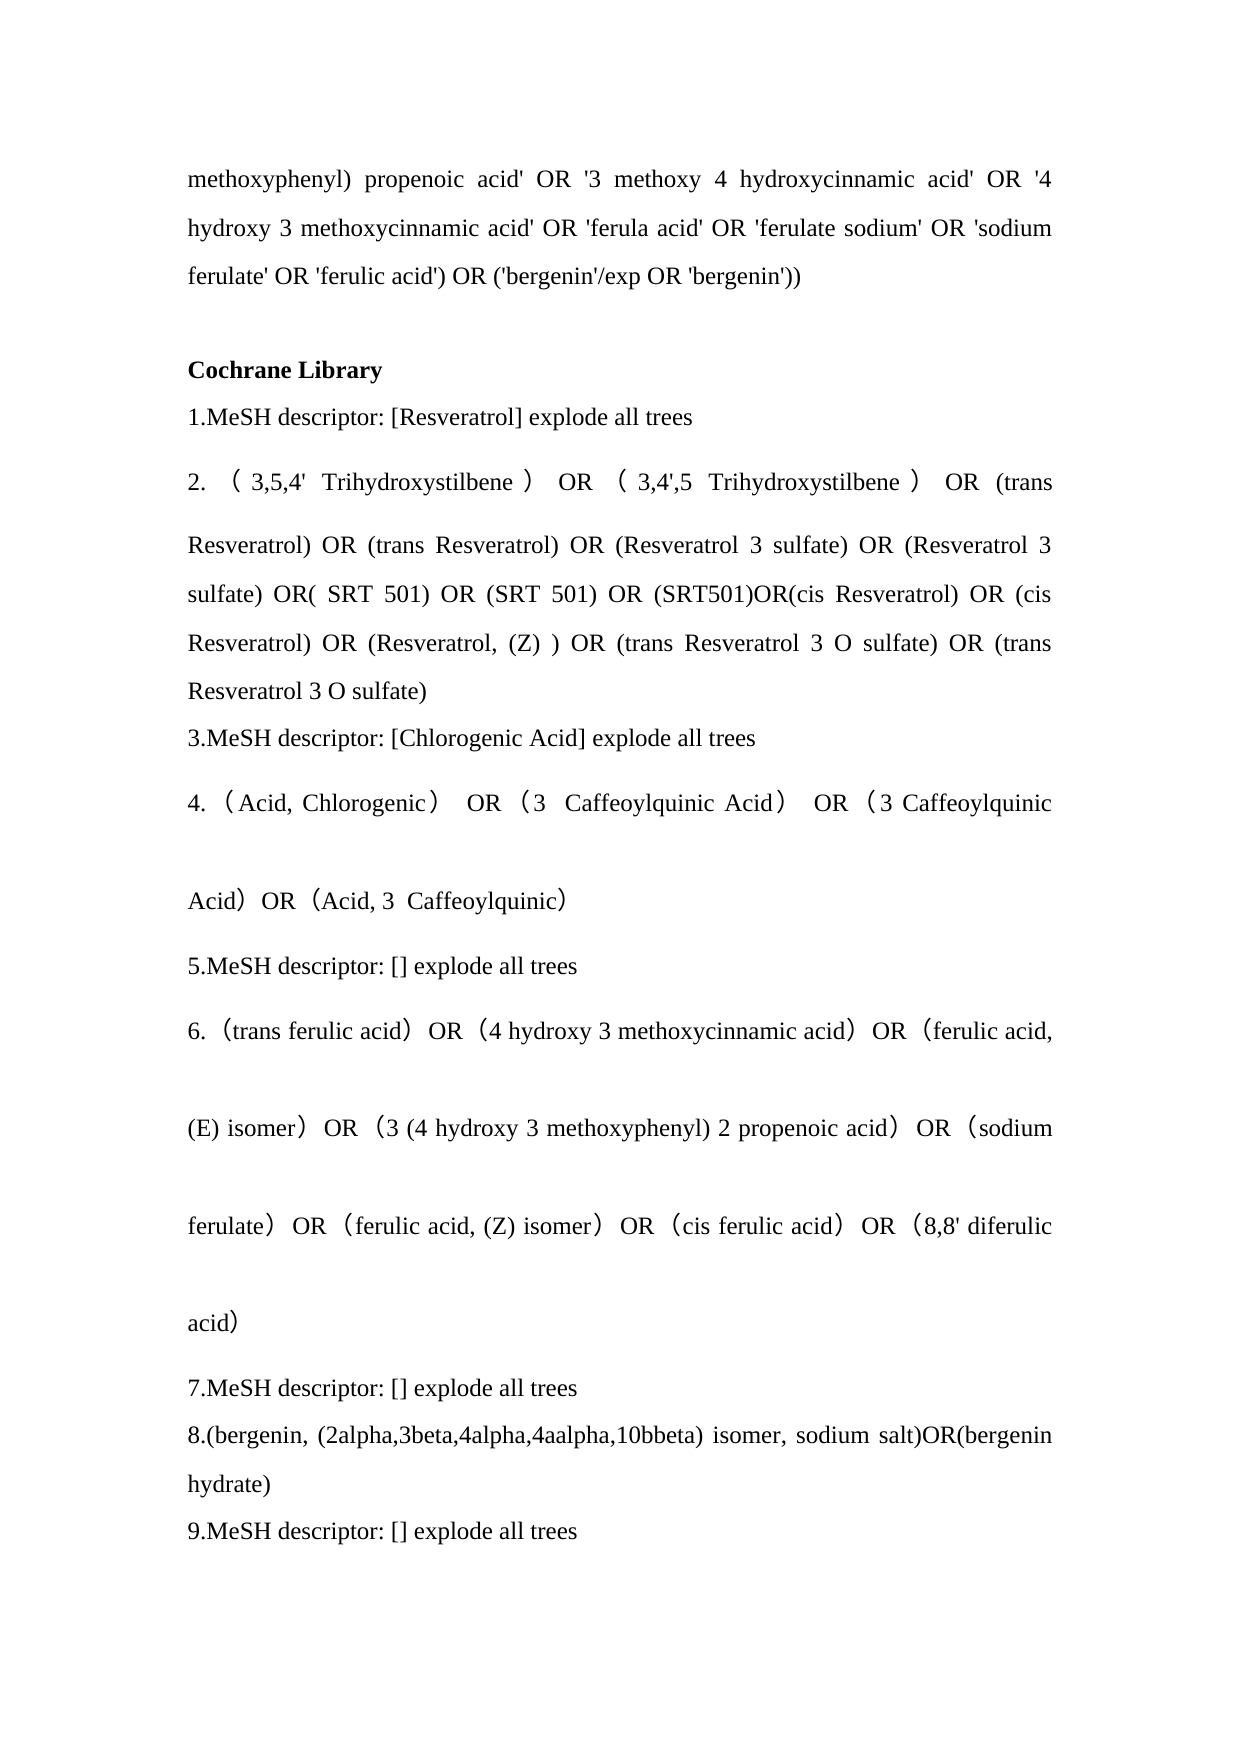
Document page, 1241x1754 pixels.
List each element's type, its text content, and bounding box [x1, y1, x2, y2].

text 7.MeSH descriptor: [] explode all trees [187, 1371, 1053, 1404]
text 2.（3,5,4' Trihydroxystilbene）OR（3,4',5 Trihydroxystilbene）OR (trans Resveratrol) OR (trans Resveratrol) OR (Resveratrol 3 sulfate) OR (Resveratrol 3 sulfate) OR( SRT 501) OR (SRT 501) OR (SRT501)OR(cis Resveratrol) OR (cis Resveratrol) OR (Resveratrol, (Z) ) OR (trans Resveratrol 3 O sulfate) OR (trans Resveratrol 3 O sulfate) [187, 447, 1053, 707]
text 4.（Acid, Chlorogenic） OR（3 Caffeoylquinic Acid） OR（3 Caffeoylquinic Acid）OR（Acid, 3 Caffeoylquinic） [187, 768, 1053, 931]
text 1.MeSH descriptor: [Resveratrol] explode all trees [187, 400, 1053, 433]
text 5.MeSH descriptor: [] explode all trees [187, 949, 1053, 981]
text 8.(bergenin, (2alpha,3beta,4alpha,4aalpha,10bbeta) isomer, sodium salt)OR(bergenin hydrate) [187, 1418, 1053, 1499]
text 6.（trans ferulic acid）OR（4 hydroxy 3 methoxycinnamic acid）OR（ferulic acid, (E) isomer）OR（3 (4 hydroxy 3 methoxyphenyl) 2 propenoic acid）OR（sodium ferulate）OR（ferulic acid, (Z) isomer）OR（cis ferulic acid）OR（8,8' diferulic acid） [187, 996, 1053, 1353]
text 3.MeSH descriptor: [Chlorogenic Acid] explode all trees [187, 721, 1053, 754]
text Cochrane Library [187, 353, 1053, 386]
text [187, 162, 1053, 292]
text 9.MeSH descriptor: [] explode all trees [187, 1514, 1053, 1546]
